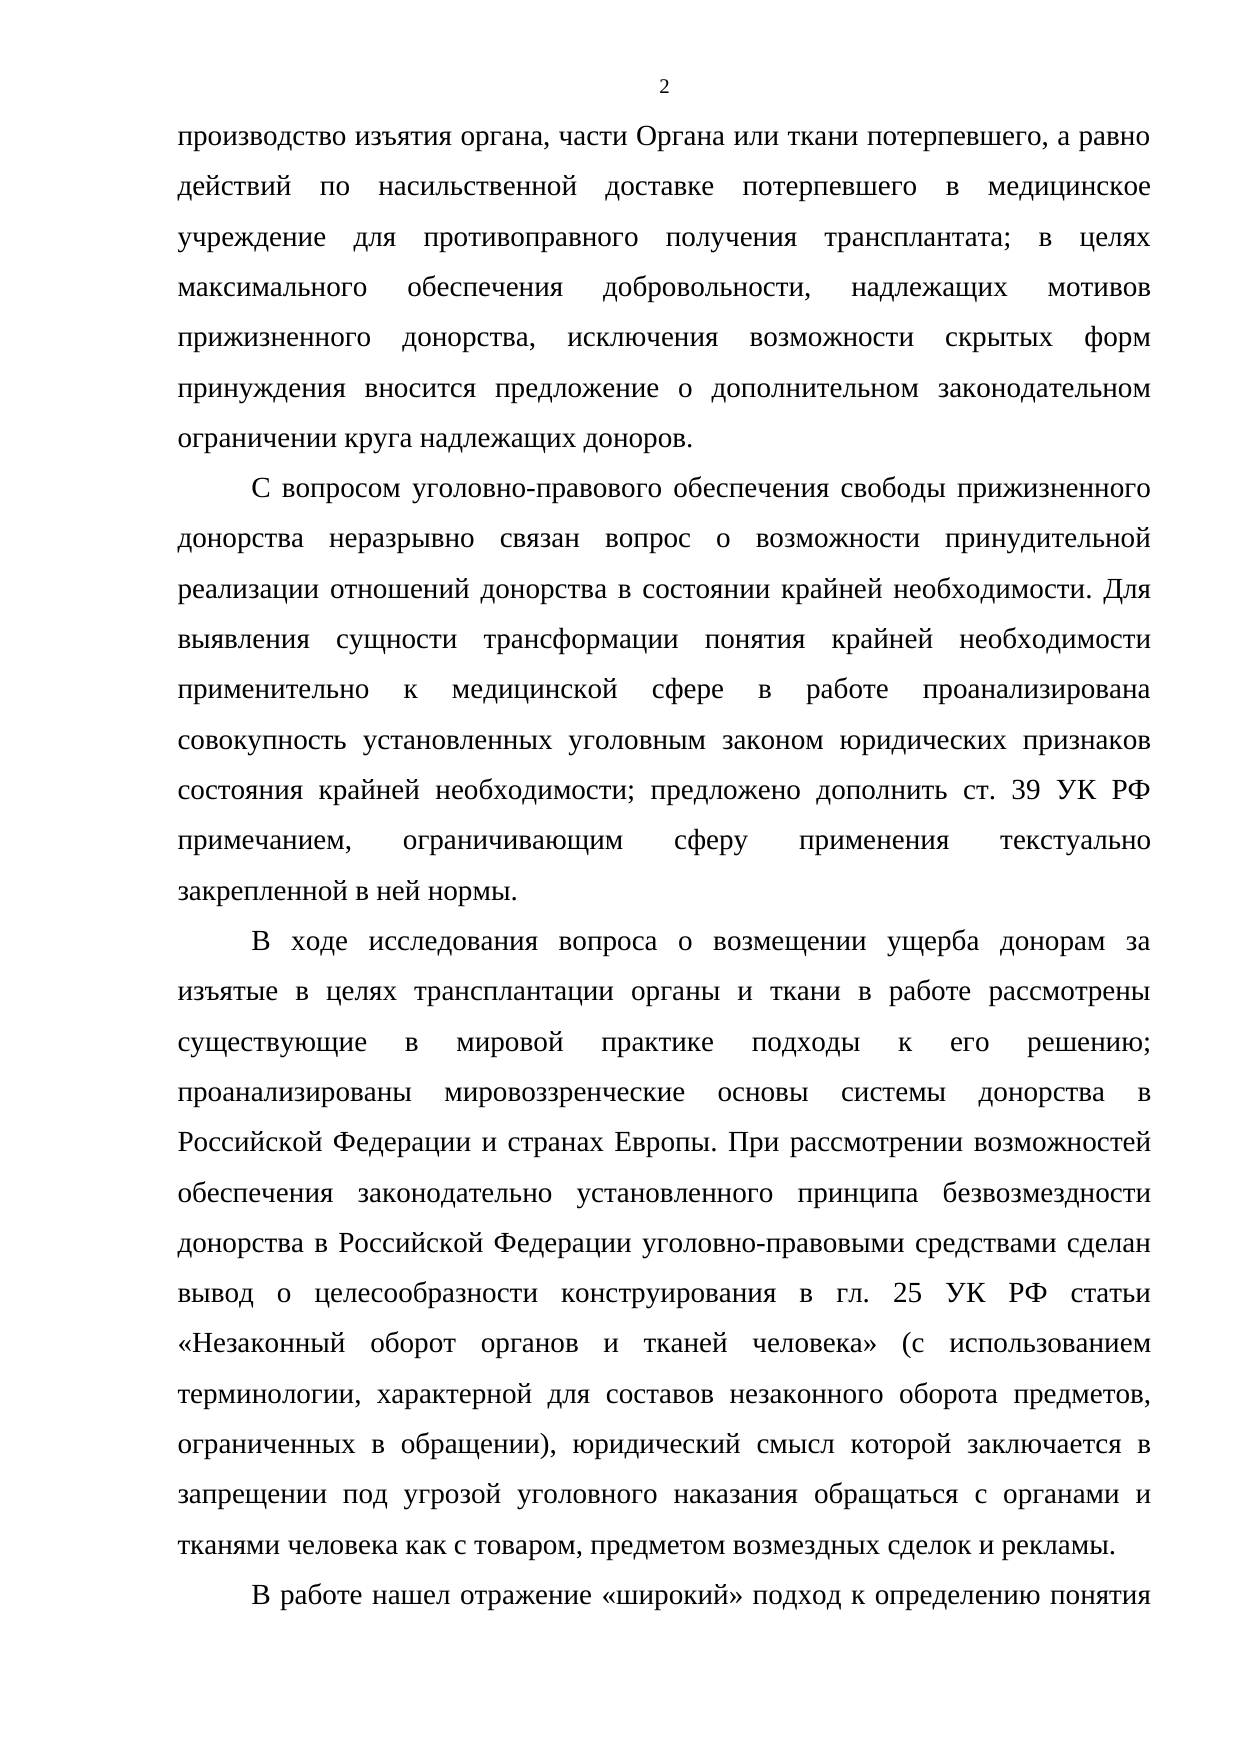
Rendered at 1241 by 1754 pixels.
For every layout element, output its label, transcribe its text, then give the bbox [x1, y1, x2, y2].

text С вопросом уголовно-правового обеспечения свободы прижизненного донорства неразрывно связан вопрос о возможности принудительной реализации отношений донорства в состоянии крайней необходимости. Для выявления сущности трансформации понятия крайней необходимости применительно к медицинской сфере в работе проанализирована совокупность установленных уголовным законом юридических признаков состояния крайней необходимости; предложено дополнить ст. 39 УК РФ примечанием, ограничивающим сферу применения текстуально закрепленной в ней нормы. [177, 470, 1152, 906]
text В ходе исследования вопроса о возмещении ущерба донорам за изъятые в целях трансплантации органы и ткани в работе рассмотрены существующие в мировой практике подходы к его решению; проанализированы мировоззренческие основы системы донорства в Российской Федерации и странах Европы. При рассмотрении возможностей обеспечения законодательно установленного принципа безвозмездности донорства в Российской Федерации уголовно-правовыми средствами сделан вывод о целесообразности конструирования в гл. 25 УК РФ статьи «Незаконный оборот органов и тканей человека» (с использованием терминологии, характерной для составов незаконного оборота предметов, ограниченных в обращении), юридический смысл которой заключается в запрещении под угрозой уголовного наказания обращаться с органами и тканями человека как с товаром, предметом возмездных сделок и рекламы. [177, 923, 1152, 1560]
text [177, 118, 1152, 453]
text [177, 1577, 1152, 1611]
